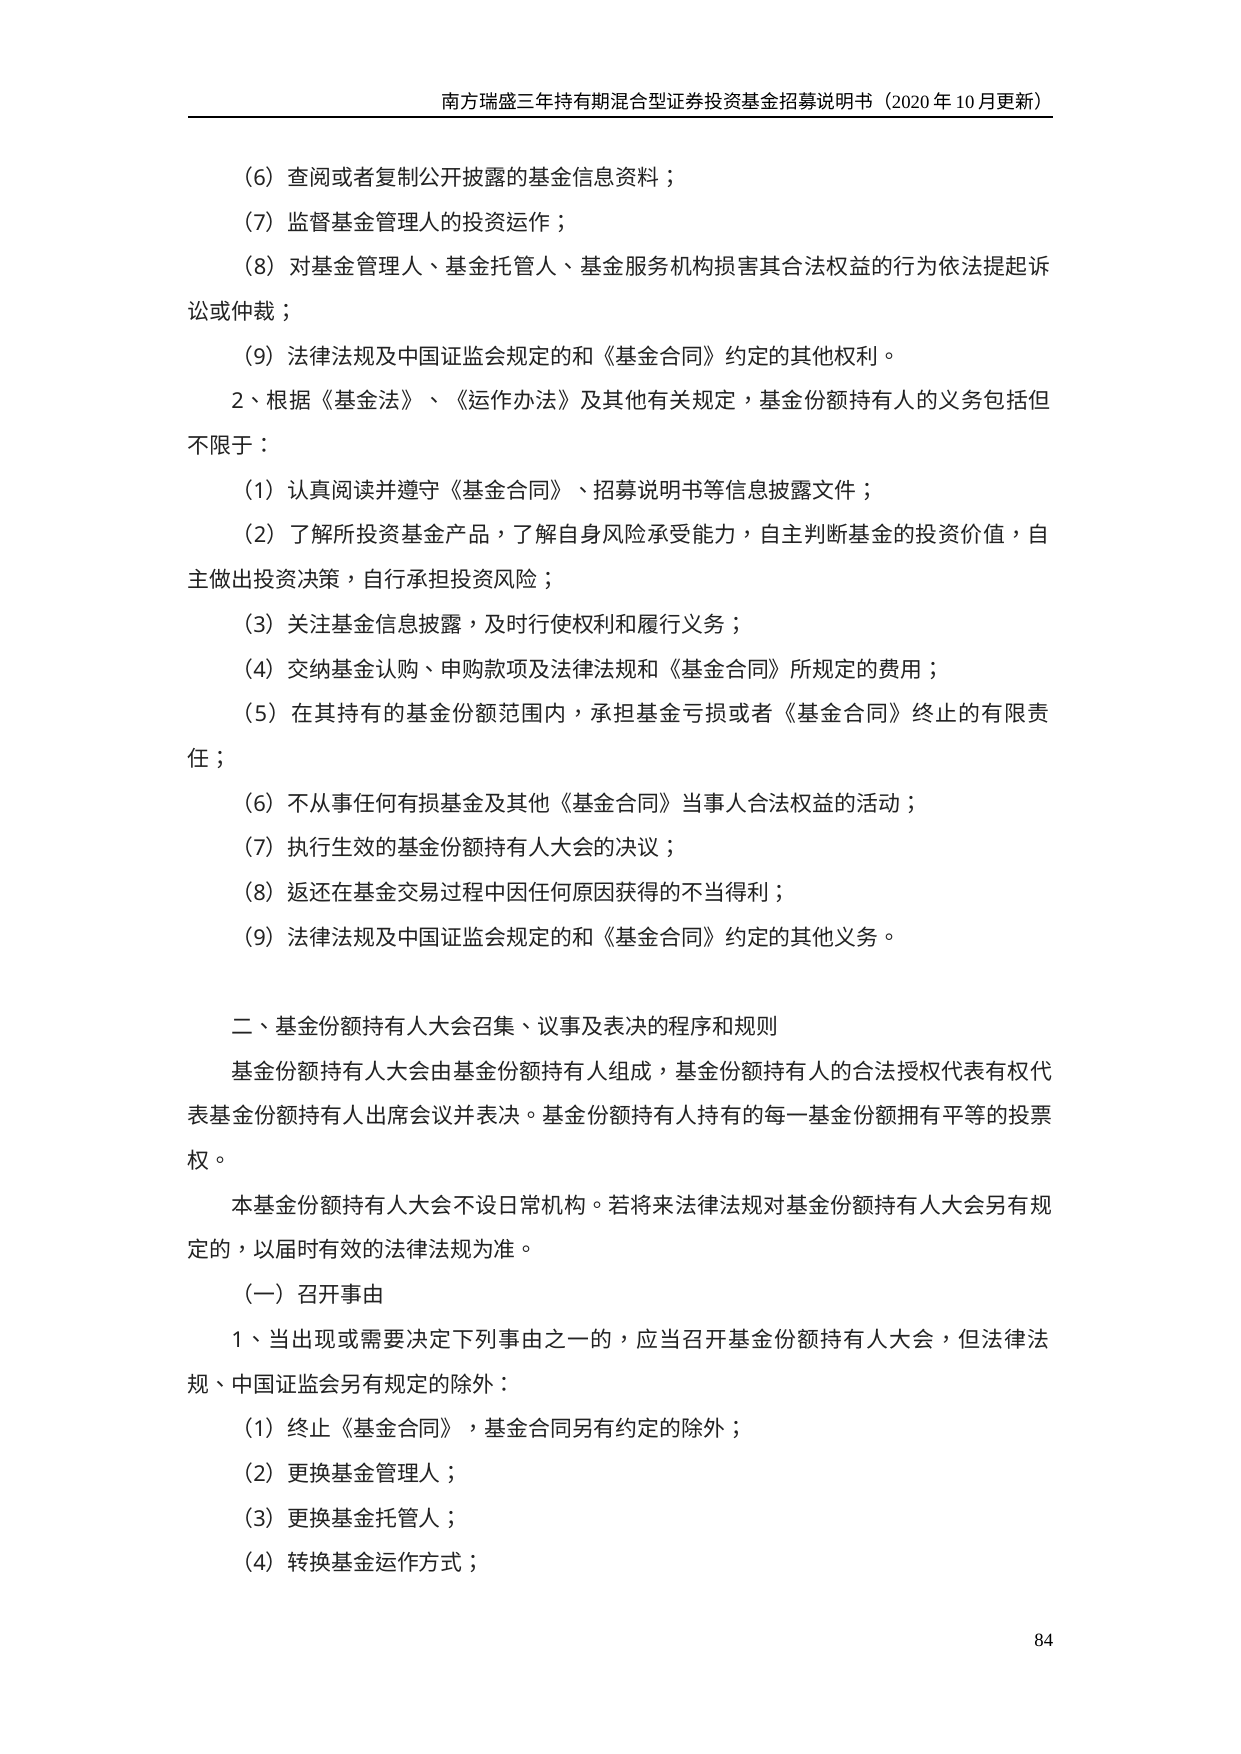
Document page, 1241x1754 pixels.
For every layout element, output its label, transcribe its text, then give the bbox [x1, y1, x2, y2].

text （2）了解所投资基金产品，了解自身风险承受能力，自主判断基金的投资价值，自主做出投资决策，自行承担投资风险； [187, 519, 1053, 594]
text （7）监督基金管理人的投资运作； [187, 207, 1053, 236]
text （1）认真阅读并遵守《基金合同》、招募说明书等信息披露文件； [187, 475, 1053, 504]
text （5）在其持有的基金份额范围内，承担基金亏损或者《基金合同》终止的有限责任； [187, 698, 1053, 773]
text 1、当出现或需要决定下列事由之一的，应当召开基金份额持有人大会，但法律法规、中国证监会另有规定的除外： [187, 1324, 1053, 1398]
text 基金份额持有人大会由基金份额持有人组成，基金份额持有人的合法授权代表有权代表基金份额持有人出席会议并表决。基金份额持有人持有的每一基金份额拥有平等的投票权。 [187, 1056, 1053, 1175]
text （3）关注基金信息披露，及时行使权利和履行义务； [187, 609, 1053, 639]
text （6）查阅或者复制公开披露的基金信息资料； [187, 162, 1053, 192]
text （9）法律法规及中国证监会规定的和《基金合同》约定的其他义务。 [187, 922, 1053, 951]
text （1）终止《基金合同》，基金合同另有约定的除外； [187, 1413, 1053, 1443]
text （7）执行生效的基金份额持有人大会的决议； [187, 832, 1053, 862]
text （8）对基金管理人、基金托管人、基金服务机构损害其合法权益的行为依法提起诉讼或仲裁； [187, 251, 1053, 326]
text （4）转换基金运作方式； [187, 1547, 1053, 1577]
text 本基金份额持有人大会不设日常机构。若将来法律法规对基金份额持有人大会另有规定的，以届时有效的法律法规为准。 [187, 1190, 1053, 1264]
text 二、基金份额持有人大会召集、议事及表决的程序和规则 [187, 1011, 1053, 1041]
text （3）更换基金托管人； [187, 1503, 1053, 1532]
text （9）法律法规及中国证监会规定的和《基金合同》约定的其他权利。 [187, 341, 1053, 371]
text （4）交纳基金认购、申购款项及法律法规和《基金合同》所规定的费用； [187, 653, 1053, 683]
text （一）召开事由 [187, 1279, 1053, 1309]
text （8）返还在基金交易过程中因任何原因获得的不当得利； [187, 877, 1053, 907]
text （6）不从事任何有损基金及其他《基金合同》当事人合法权益的活动； [187, 788, 1053, 817]
text （2）更换基金管理人； [187, 1458, 1053, 1488]
text 2、根据《基金法》、《运作办法》及其他有关规定，基金份额持有人的义务包括但不限于： [187, 385, 1053, 460]
